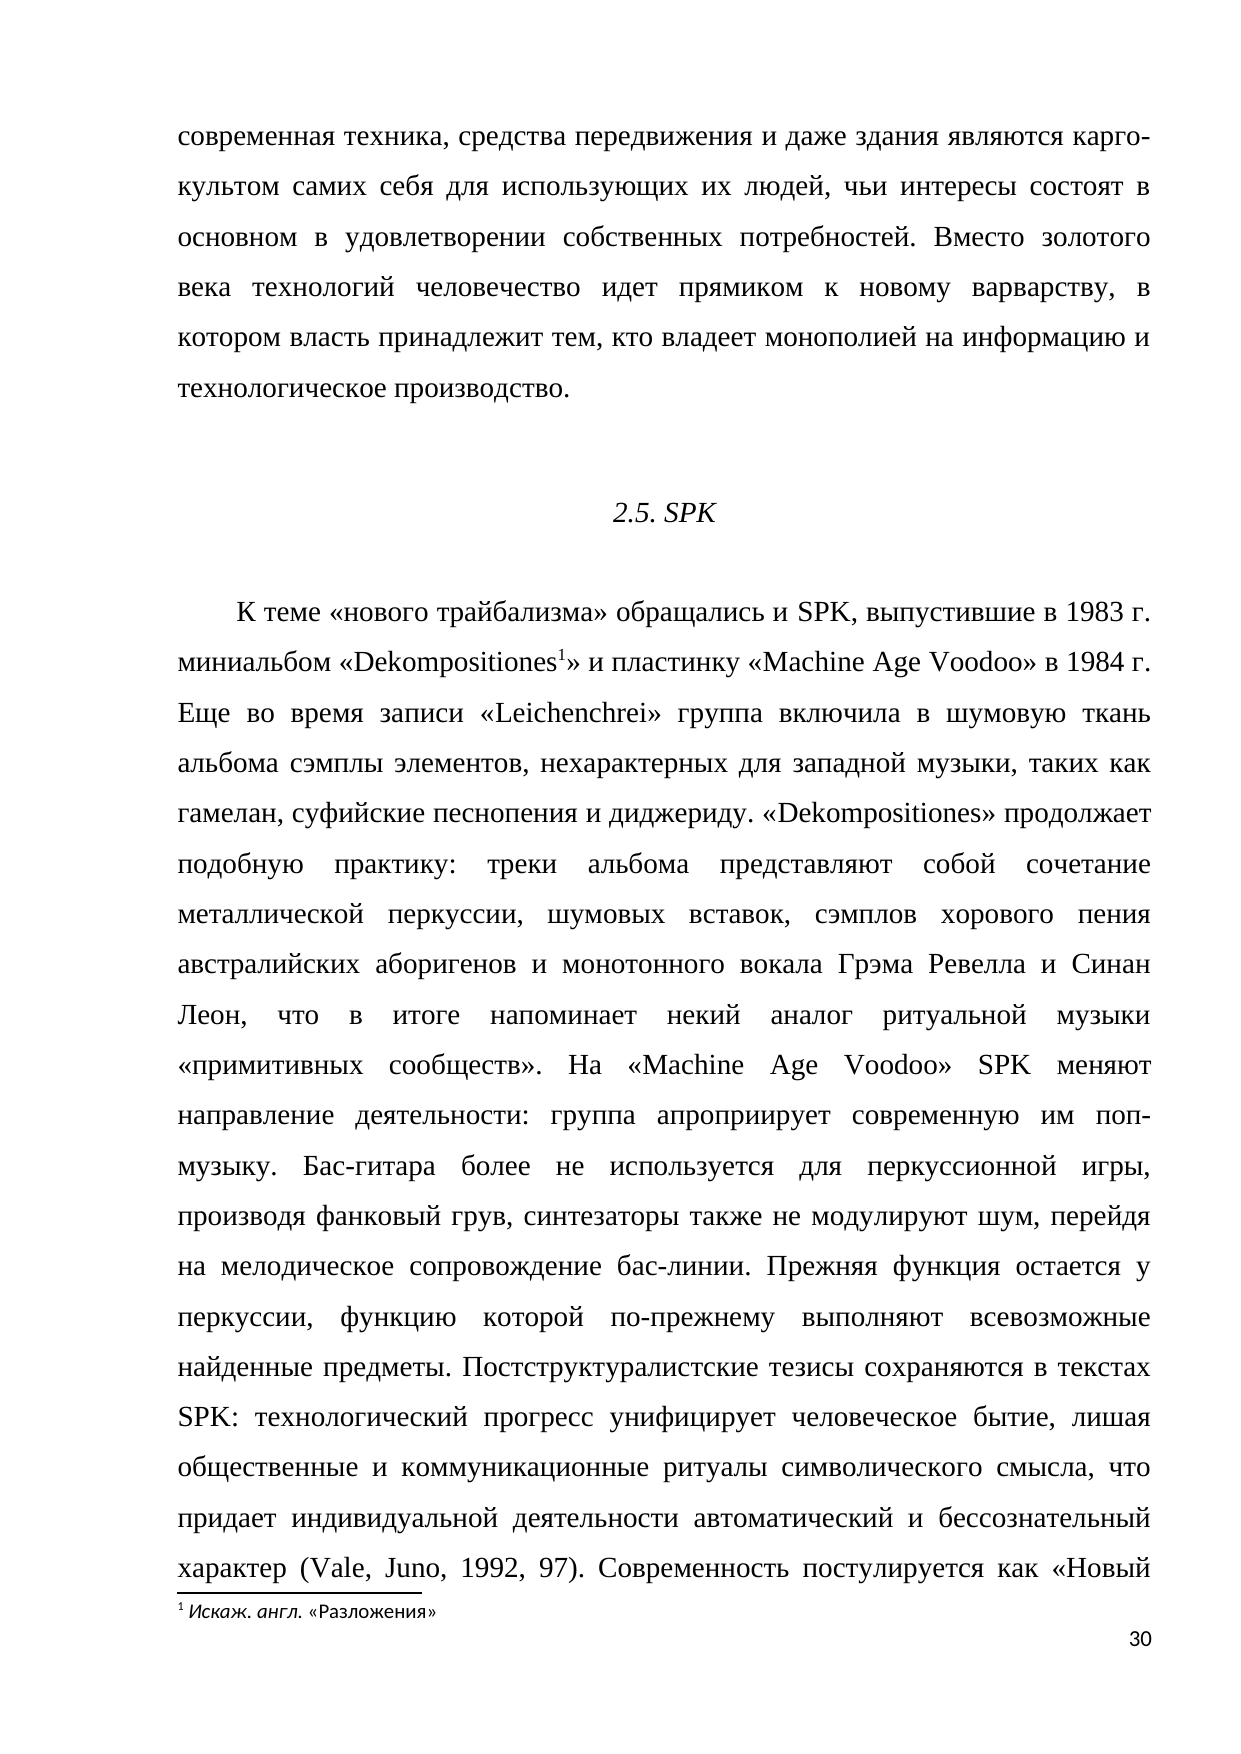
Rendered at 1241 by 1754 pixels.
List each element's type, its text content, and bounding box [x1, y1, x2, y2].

subtitle 2.5. SPK [177, 495, 1152, 529]
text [177, 594, 1152, 1584]
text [177, 118, 1152, 403]
